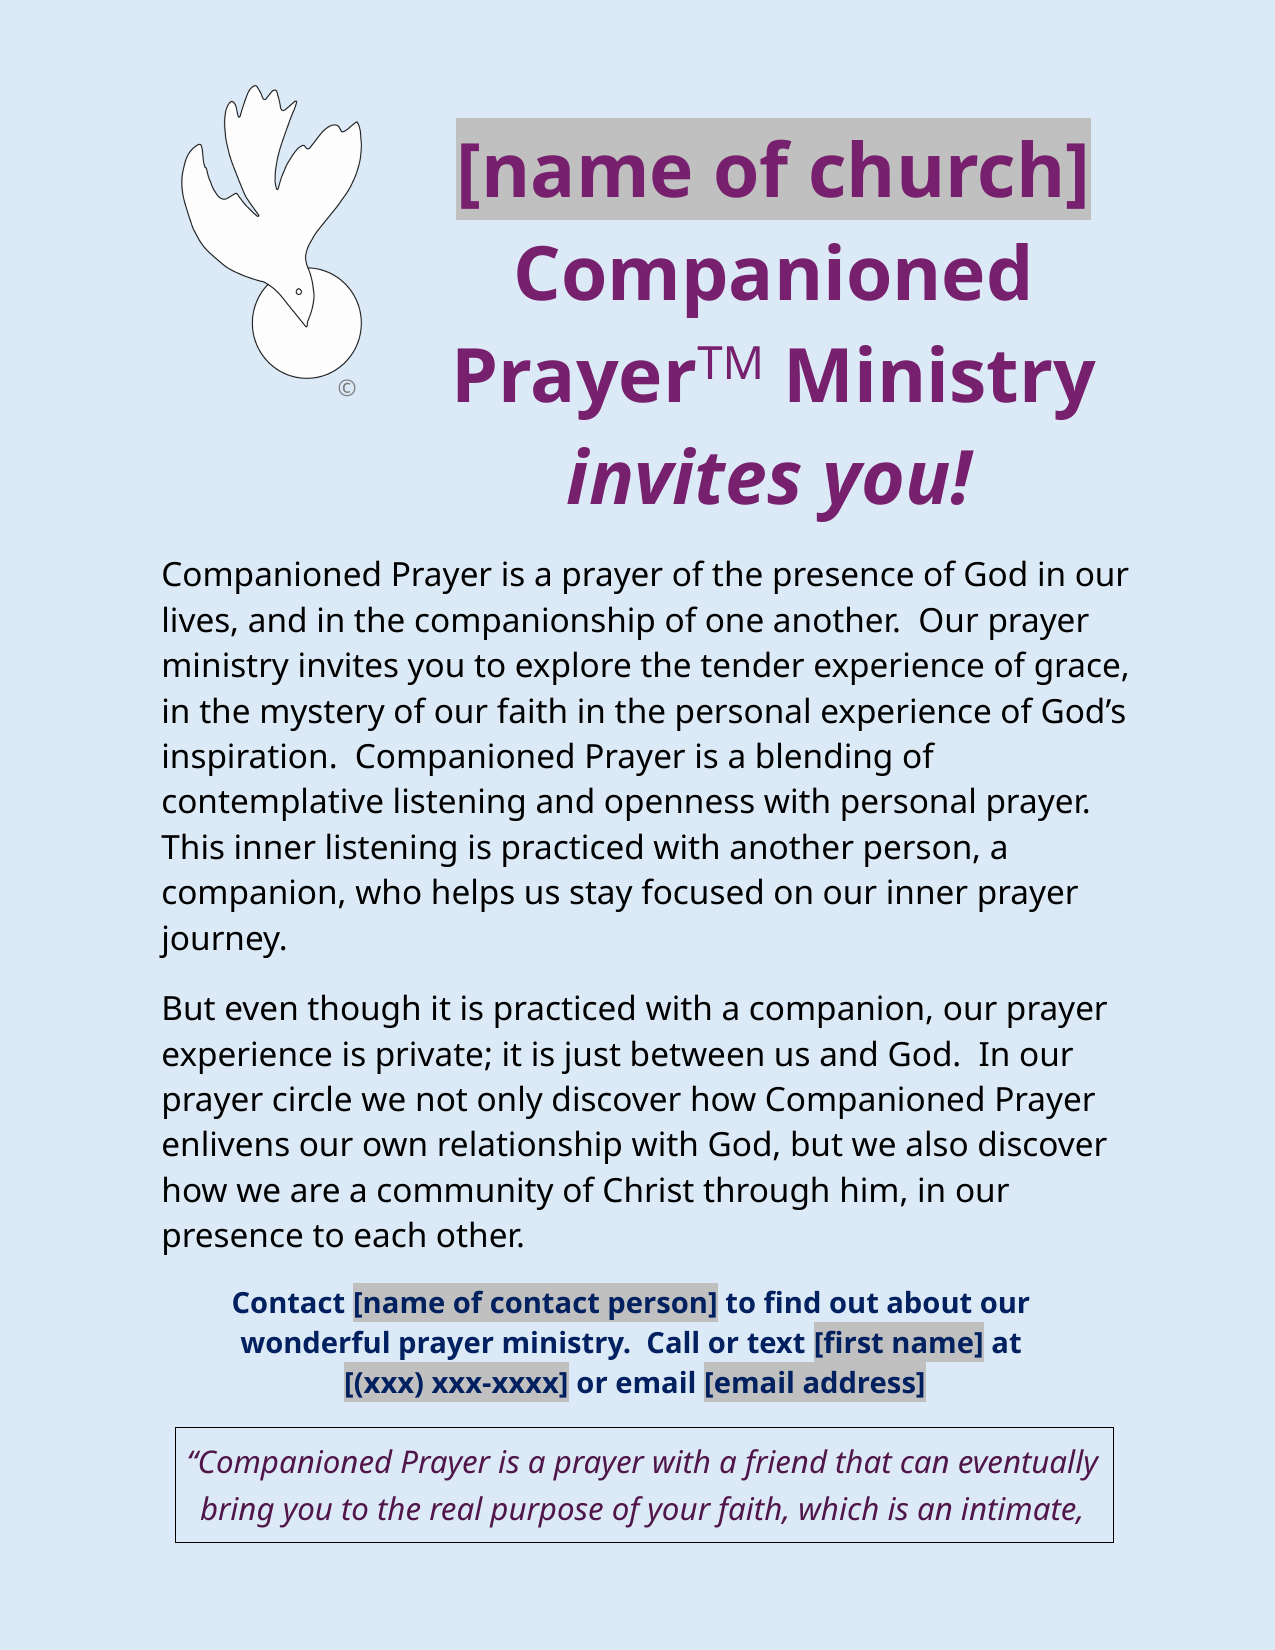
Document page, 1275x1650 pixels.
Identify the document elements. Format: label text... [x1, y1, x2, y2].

text But even though it is practiced with a companion, our prayer experience is private; it is just between us and God. In our prayer circle we not only discover how Companioned Prayer enlivens our own relationship with God, but we also discover how we are a community of Christ through him, in our presence to each other. [161, 985, 1136, 1257]
text Companioned Prayer is a prayer of the presence of God in our lives, and in the companionship of one another. Our prayer ministry invites you to explore the tender experience of grace, in the mystery of our faith in the personal experience of God’s inspiration. Companioned Prayer is a blending of contemplative listening and openness with personal prayer. This inner listening is practiced with another person, a companion, who helps us stay focused on our inner prayer journey. [161, 551, 1136, 960]
text [name of church] Companioned PrayerTM Ministry invites you! [377, 117, 1170, 526]
text Contact [name of contact person] to find out about our wonderful prayer ministry. Call or text [first name] at [(xxx) xxx-xxxx] or email [email address] [105, 1282, 1164, 1402]
picture [181, 85, 362, 379]
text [176, 1428, 1113, 1542]
